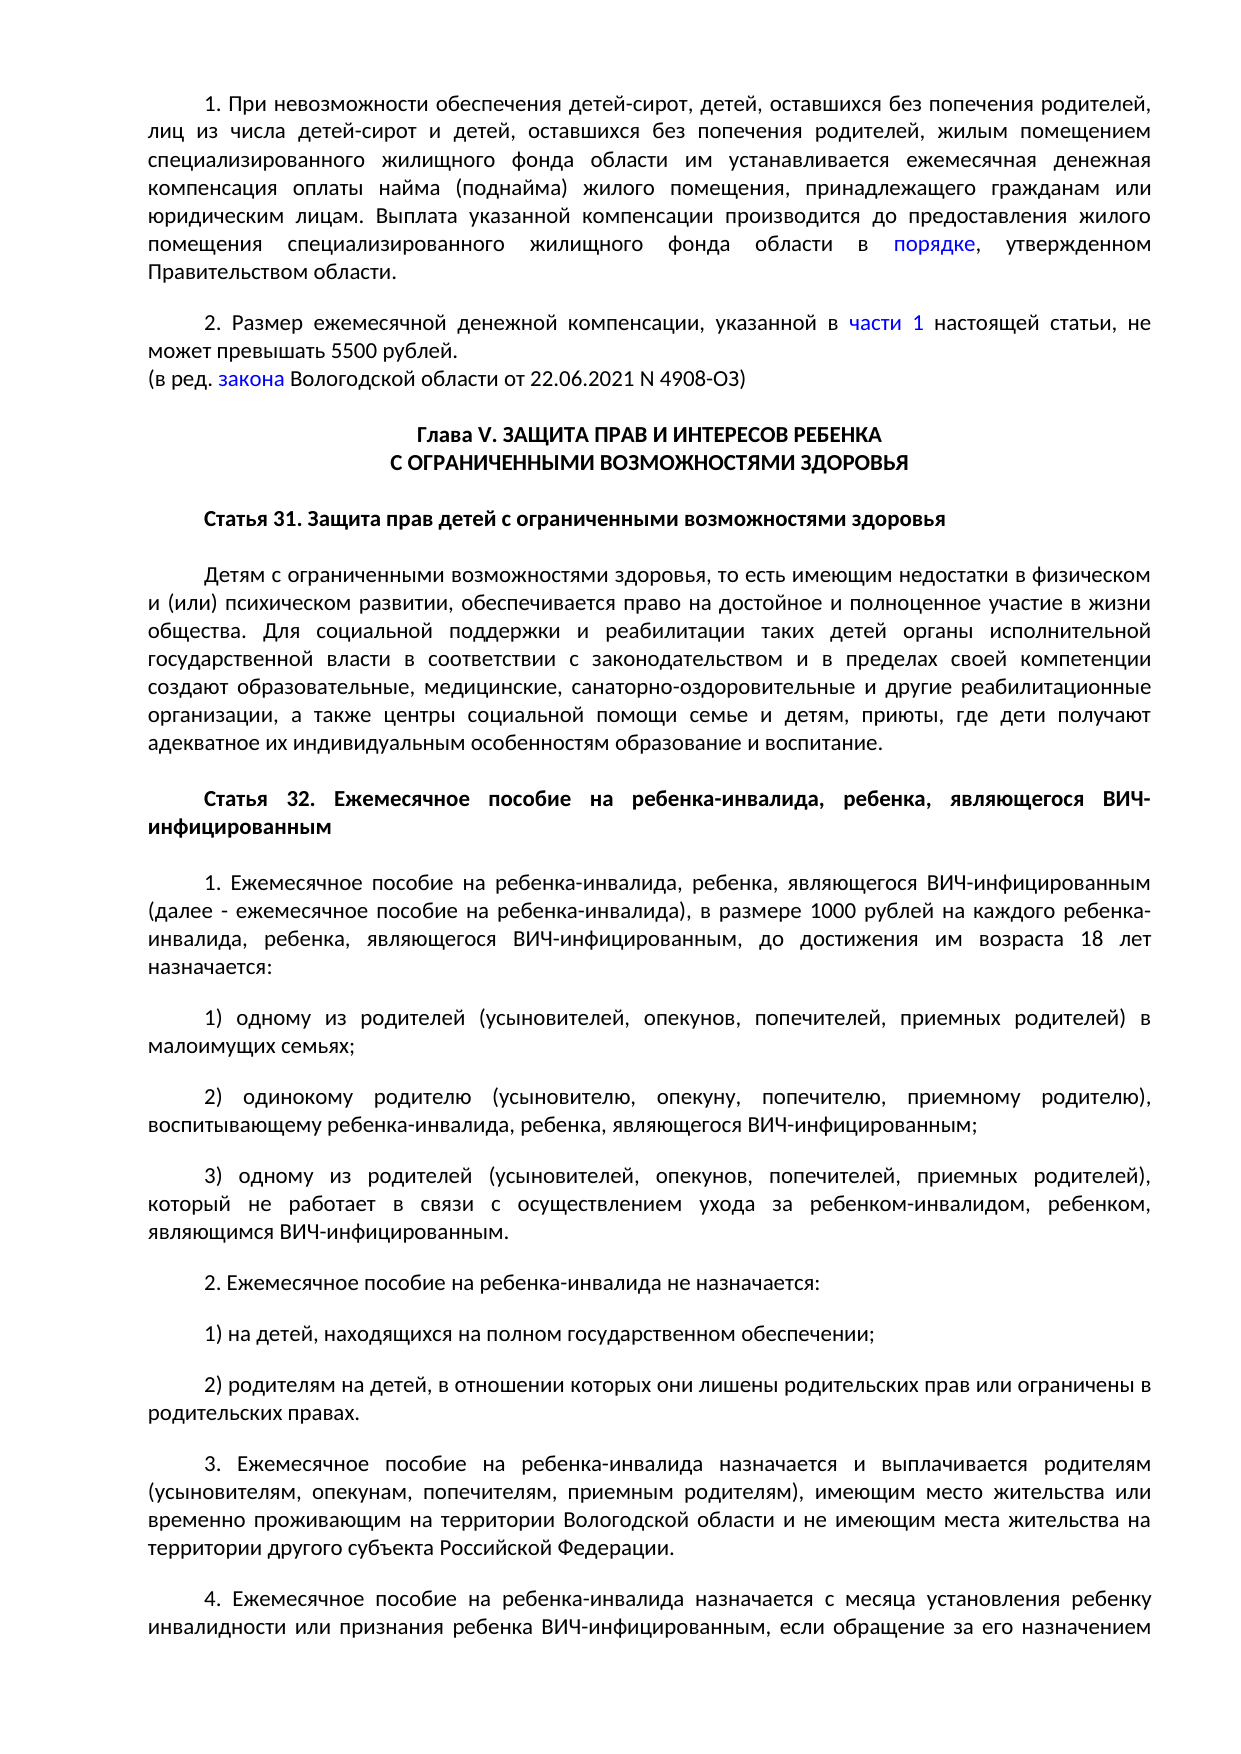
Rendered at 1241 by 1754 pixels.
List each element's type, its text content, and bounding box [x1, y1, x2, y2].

text (в ред. закона Вологодской области от 22.06.2021 N 4908-ОЗ) [148, 364, 1152, 392]
title Статья 31. Защита прав детей с ограниченными возможностями здоровья [148, 504, 1152, 532]
title Глава V. ЗАЩИТА ПРАВ И ИНТЕРЕСОВ РЕБЕНКА [148, 420, 1152, 448]
text 1) на детей, находящихся на полном государственном обеспечении; [148, 1319, 1152, 1347]
text 2. Ежемесячное пособие на ребенка-инвалида не назначается: [148, 1268, 1152, 1296]
title Статья 32. Ежемесячное пособие на ребенка-инвалида, ребенка, являющегося ВИЧ-инфицированным [148, 784, 1152, 840]
text 2) родителям на детей, в отношении которых они лишены родительских прав или ограничены в родительских правах. [148, 1370, 1152, 1426]
text Детям с ограниченными возможностями здоровья, то есть имеющим недостатки в физическом и (или) психическом развитии, обеспечивается право на достойное и полноценное участие в жизни общества. Для социальной поддержки и реабилитации таких детей органы исполнительной государственной власти в соответствии с законодательством и в пределах своей компетенции создают образовательные, медицинские, санаторно-оздоровительные и другие реабилитационные организации, а также центры социальной помощи семье и детям, приюты, где дети получают адекватное их индивидуальным особенностям образование и воспитание. [148, 560, 1152, 756]
text 2) одинокому родителю (усыновителю, опекуну, попечителю, приемному родителю), воспитывающему ребенка-инвалида, ребенка, являющегося ВИЧ-инфицированным; [148, 1082, 1152, 1138]
text 3. Ежемесячное пособие на ребенка-инвалида назначается и выплачивается родителям (усыновителям, опекунам, попечителям, приемным родителям), имеющим место жительства или временно проживающим на территории Вологодской области и не имеющим места жительства на территории другого субъекта Российской Федерации. [148, 1449, 1152, 1561]
text 1. При невозможности обеспечения детей-сирот, детей, оставшихся без попечения родителей, лиц из числа детей-сирот и детей, оставшихся без попечения родителей, жилым помещением специализированного жилищного фонда области им устанавливается ежемесячная денежная компенсация оплаты найма (поднайма) жилого помещения, принадлежащего гражданам или юридическим лицам. Выплата указанной компенсации производится до предоставления жилого помещения специализированного жилищного фонда области в порядке, утвержденном Правительством области. [148, 89, 1152, 285]
text 1) одному из родителей (усыновителей, опекунов, попечителей, приемных родителей) в малоимущих семьях; [148, 1003, 1152, 1059]
text 3) одному из родителей (усыновителей, опекунов, попечителей, приемных родителей), который не работает в связи с осуществлением ухода за ребенком-инвалидом, ребенком, являющимся ВИЧ-инфицированным. [148, 1161, 1152, 1245]
text 1. Ежемесячное пособие на ребенка-инвалида, ребенка, являющегося ВИЧ-инфицированным (далее - ежемесячное пособие на ребенка-инвалида), в размере 1000 рублей на каждого ребенка-инвалида, ребенка, являющегося ВИЧ-инфицированным, до достижения им возраста 18 лет назначается: [148, 868, 1152, 980]
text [148, 1584, 1152, 1640]
text 2. Размер ежемесячной денежной компенсации, указанной в части 1 настоящей статьи, не может превышать 5500 рублей. [148, 308, 1152, 364]
title С ОГРАНИЧЕННЫМИ ВОЗМОЖНОСТЯМИ ЗДОРОВЬЯ [148, 448, 1152, 476]
